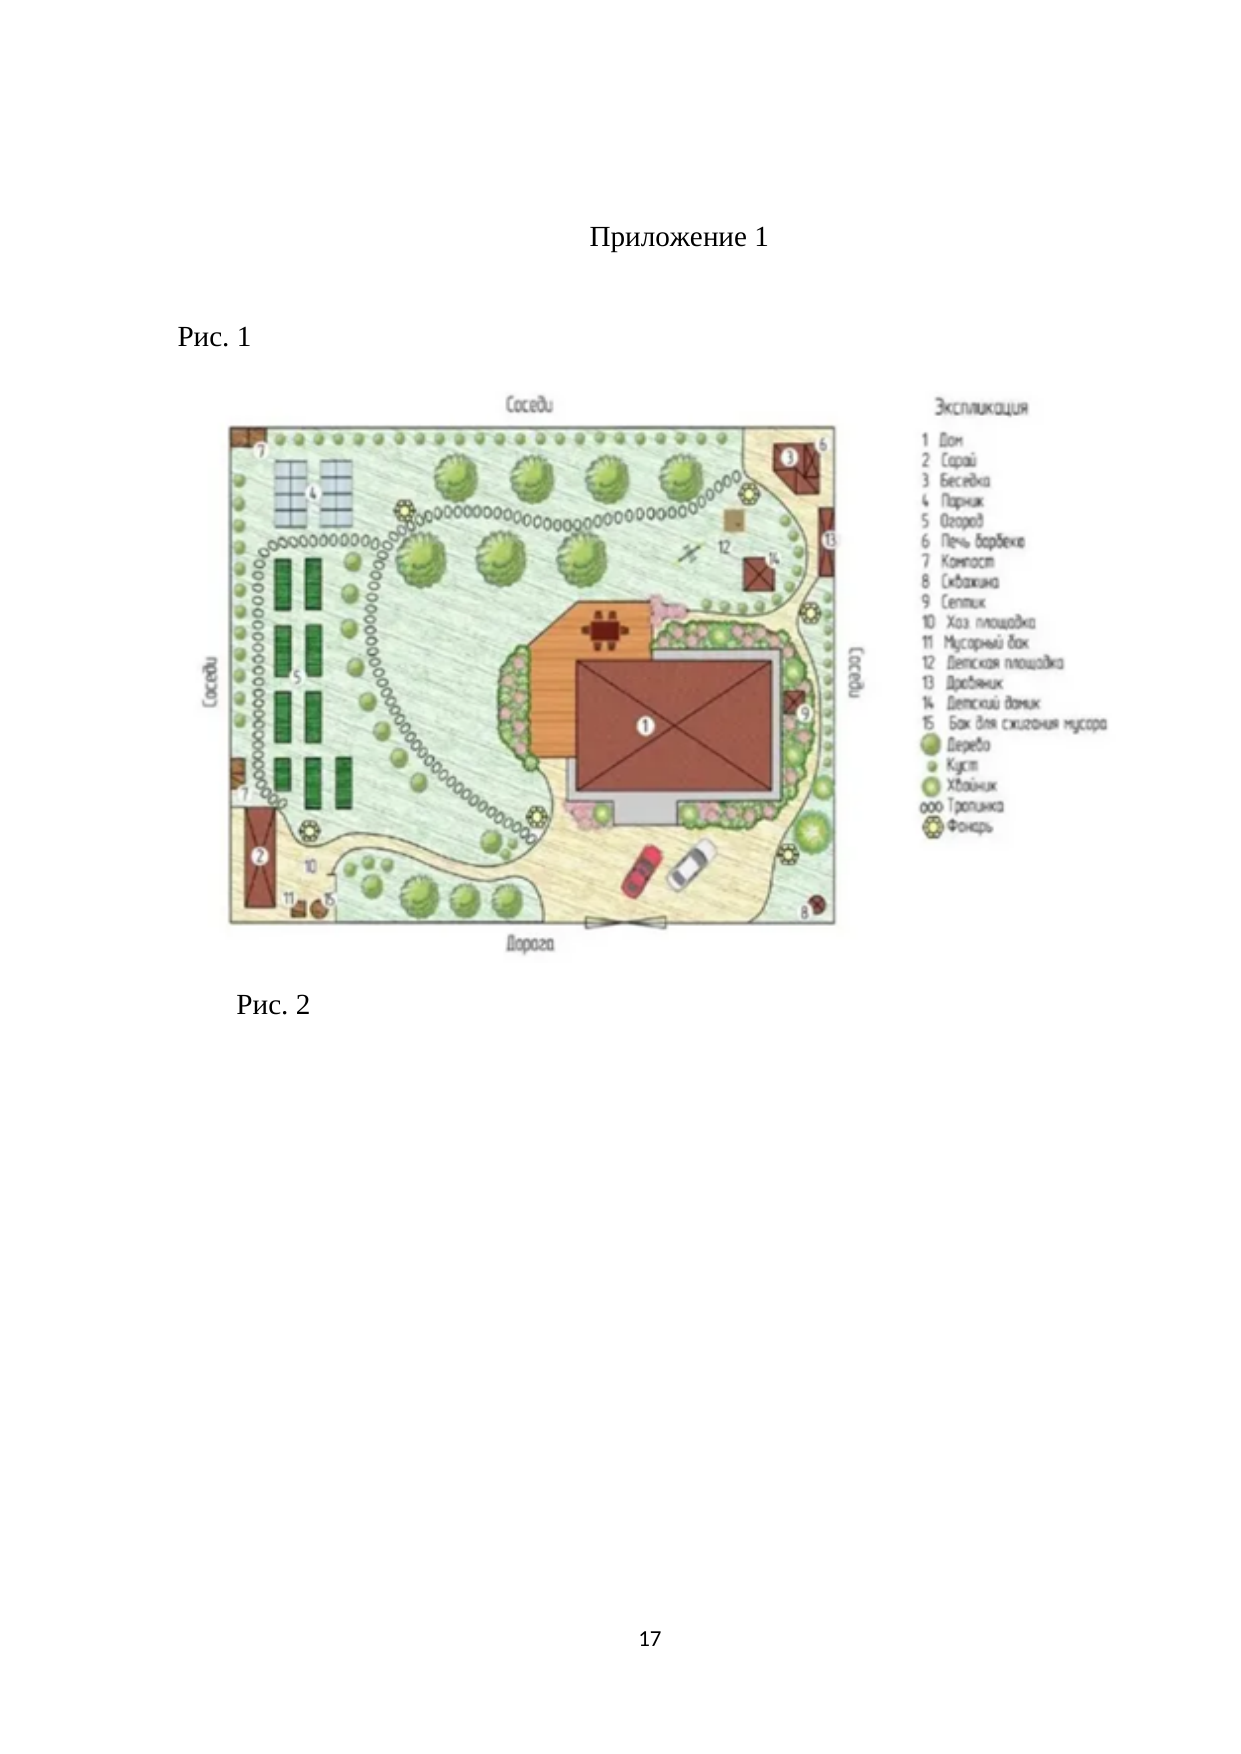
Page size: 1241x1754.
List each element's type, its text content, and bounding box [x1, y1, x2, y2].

text Рис. 1 [177, 319, 1122, 353]
text Приложение 1 [177, 219, 1122, 252]
text Рис. 2 [177, 987, 1122, 1020]
picture [177, 369, 1129, 973]
